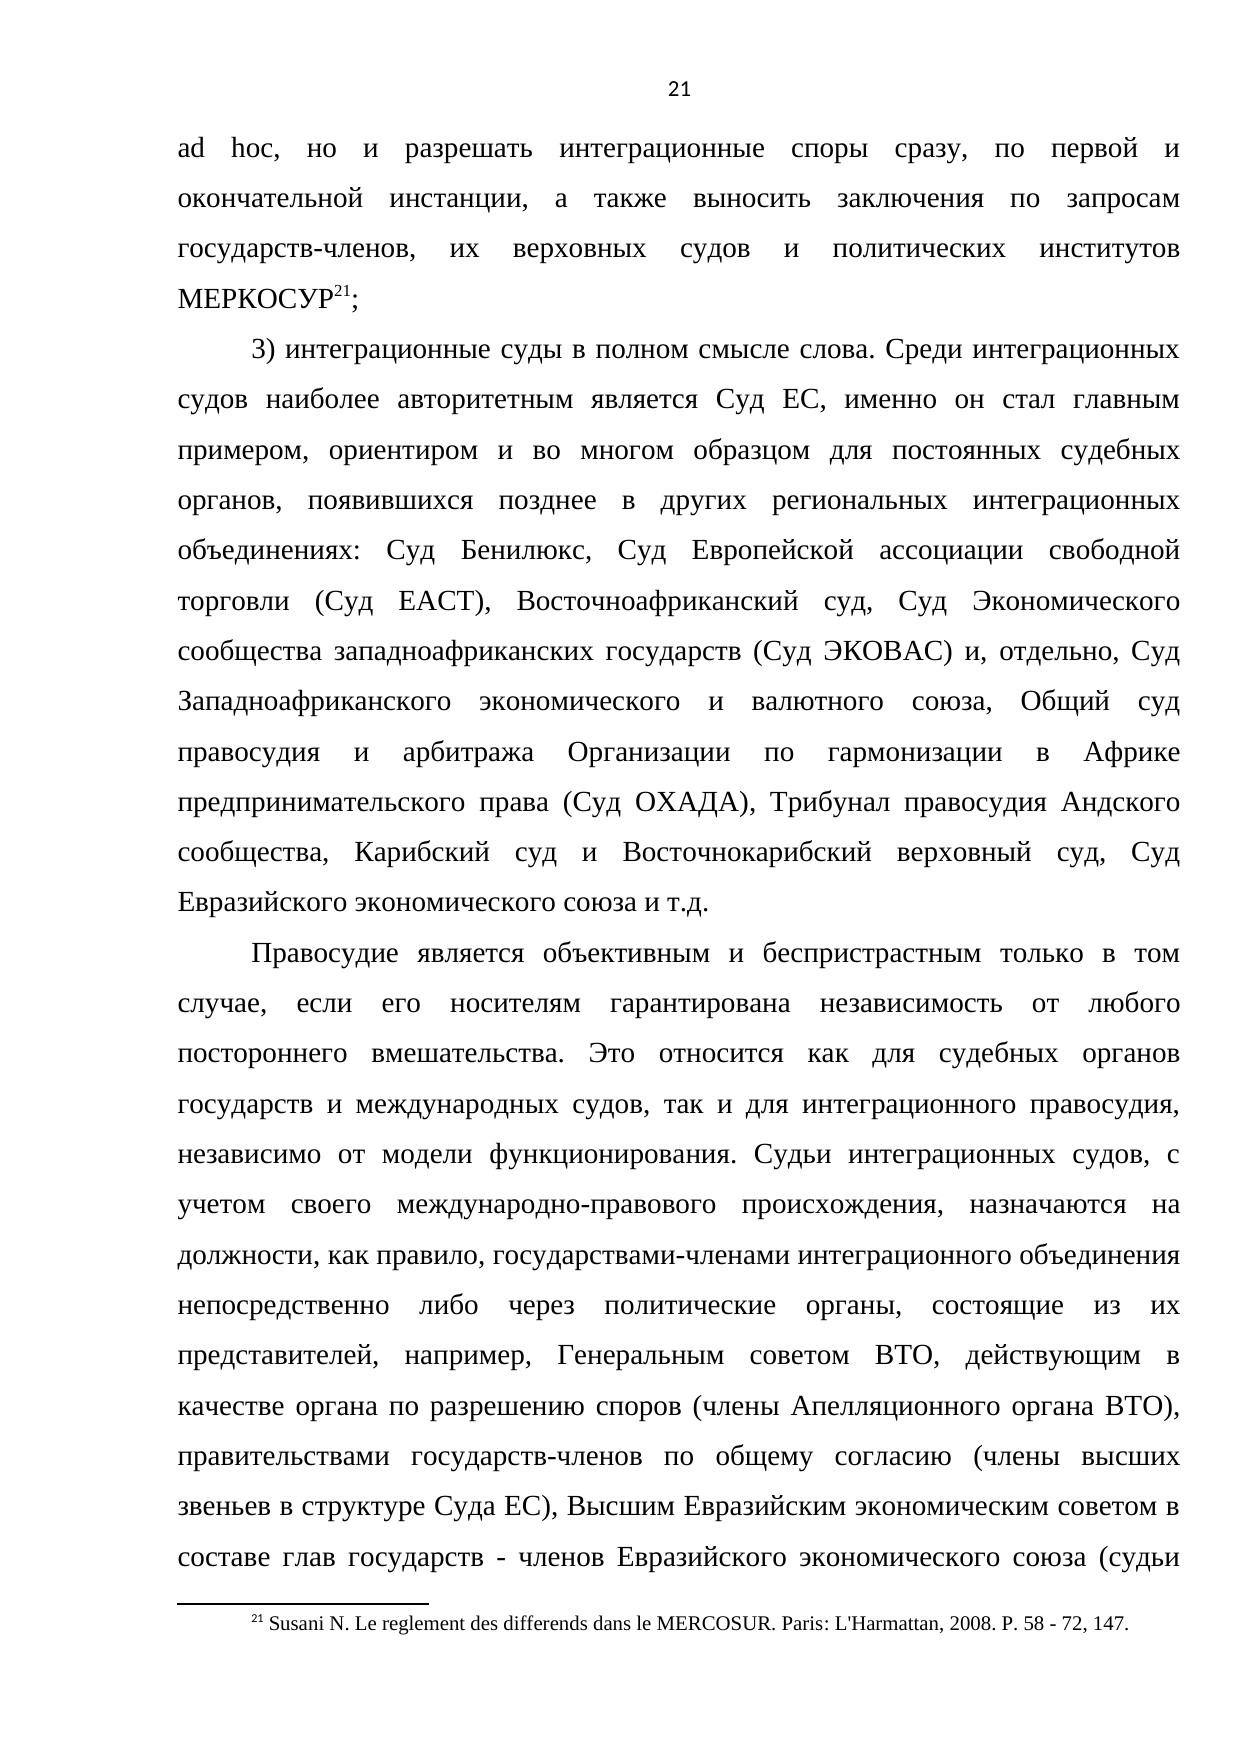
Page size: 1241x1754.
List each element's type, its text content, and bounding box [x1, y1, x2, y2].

text 3) интеграционные суды в полном смысле слова. Среди интеграционных судов наиболее авторитетным является Суд ЕС, именно он стал главным примером, ориентиром и во многом образцом для постоянных судебных органов, появившихся позднее в других региональных интеграционных объединениях: Суд Бенилюкс, Суд Европейской ассоциации свободной торговли (Суд ЕАСТ), Восточноафриканский суд, Суд Экономического сообщества западноафриканских государств (Суд ЭКОВАС) и, отдельно, Суд Западноафриканского экономического и валютного союза, Общий суд правосудия и арбитража Организации по гармонизации в Африке предпринимательского права (Суд ОХАДА), Трибунал правосудия Андского сообщества, Карибский суд и Восточнокарибский верховный суд, Суд Евразийского экономического союза и т.д. [177, 331, 1181, 918]
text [177, 130, 1181, 314]
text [177, 935, 1181, 1572]
